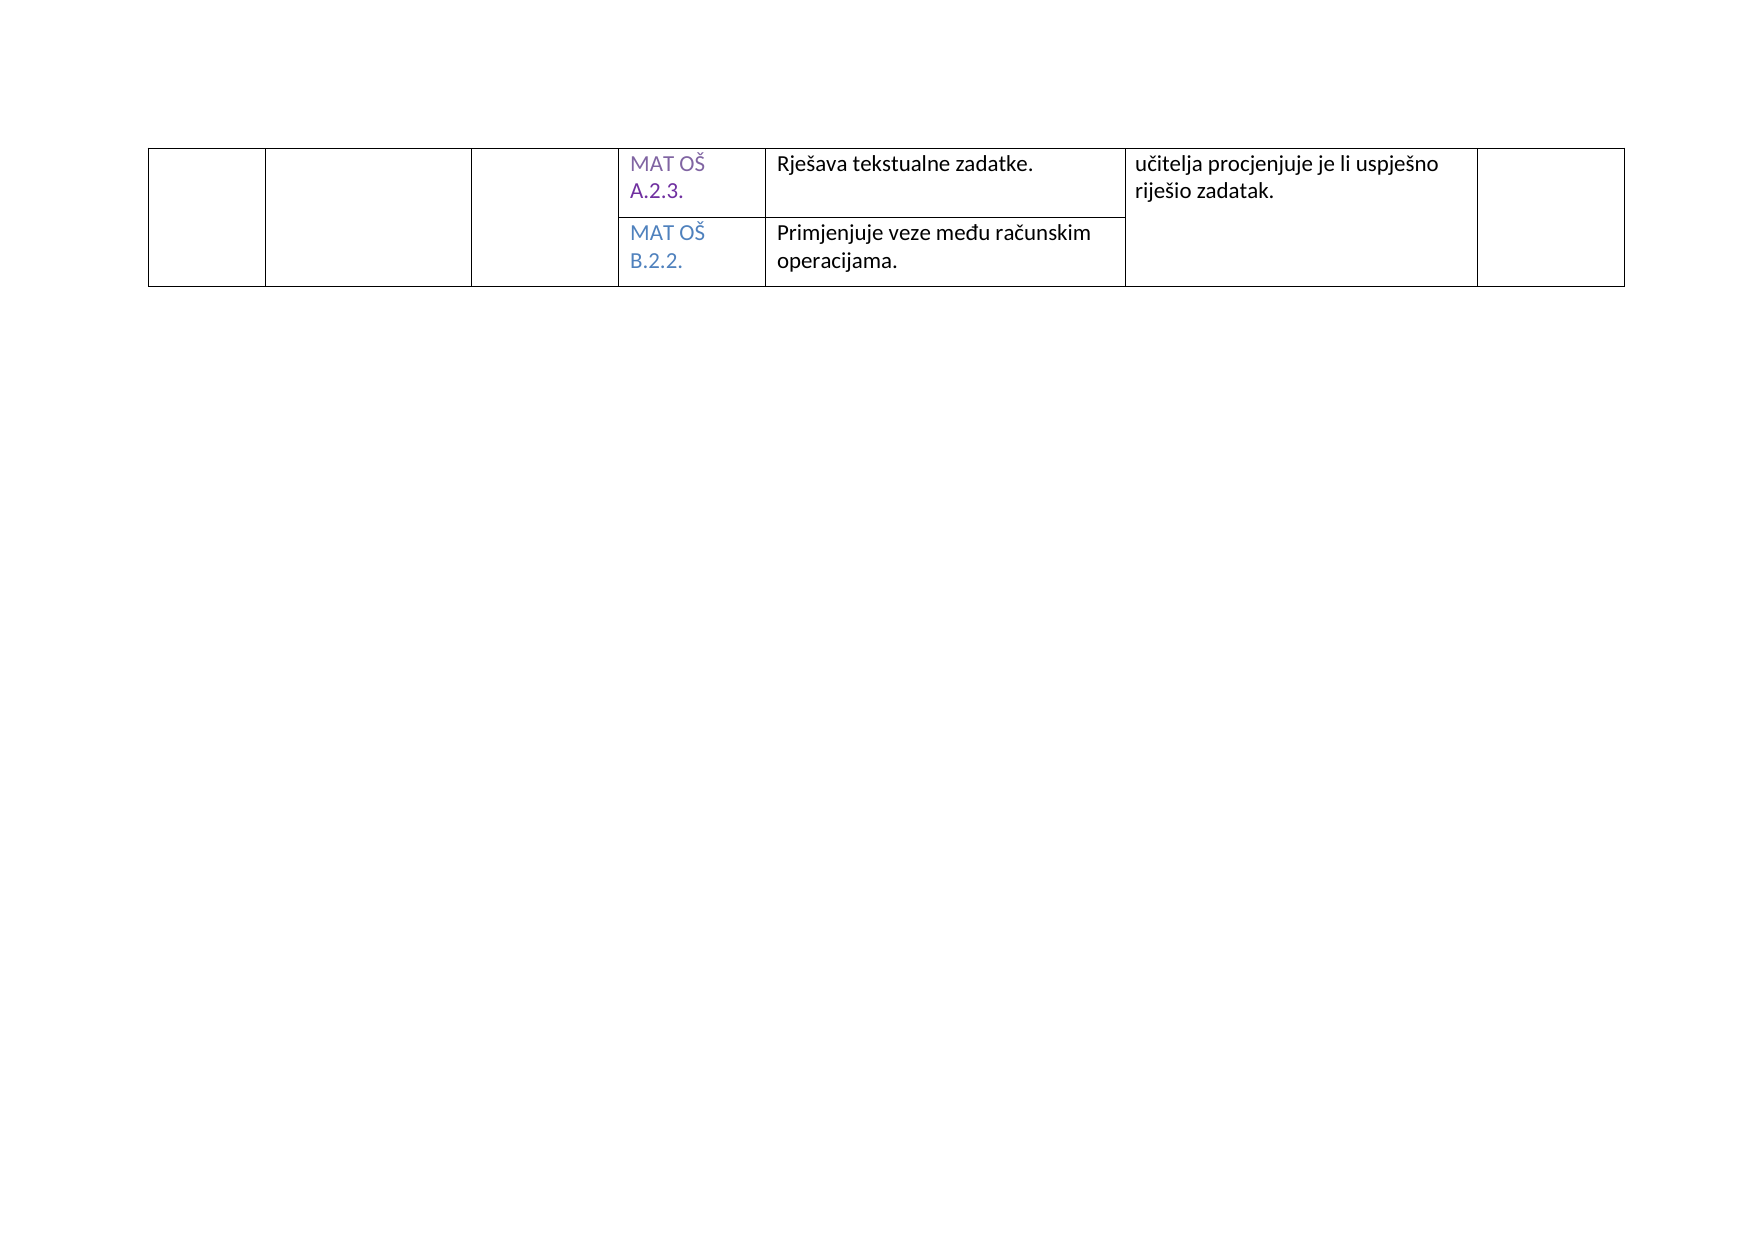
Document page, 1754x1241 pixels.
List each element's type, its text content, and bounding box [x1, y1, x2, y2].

table_cell Rješava tekstualne zadatke. [766, 149, 1125, 217]
table_cell MAT OŠ B.2.2. [619, 218, 765, 286]
table_cell Primjenjuje veze među računskim operacijama. [766, 218, 1125, 286]
table_cell MAT OŠ A.2.3. [619, 149, 765, 217]
